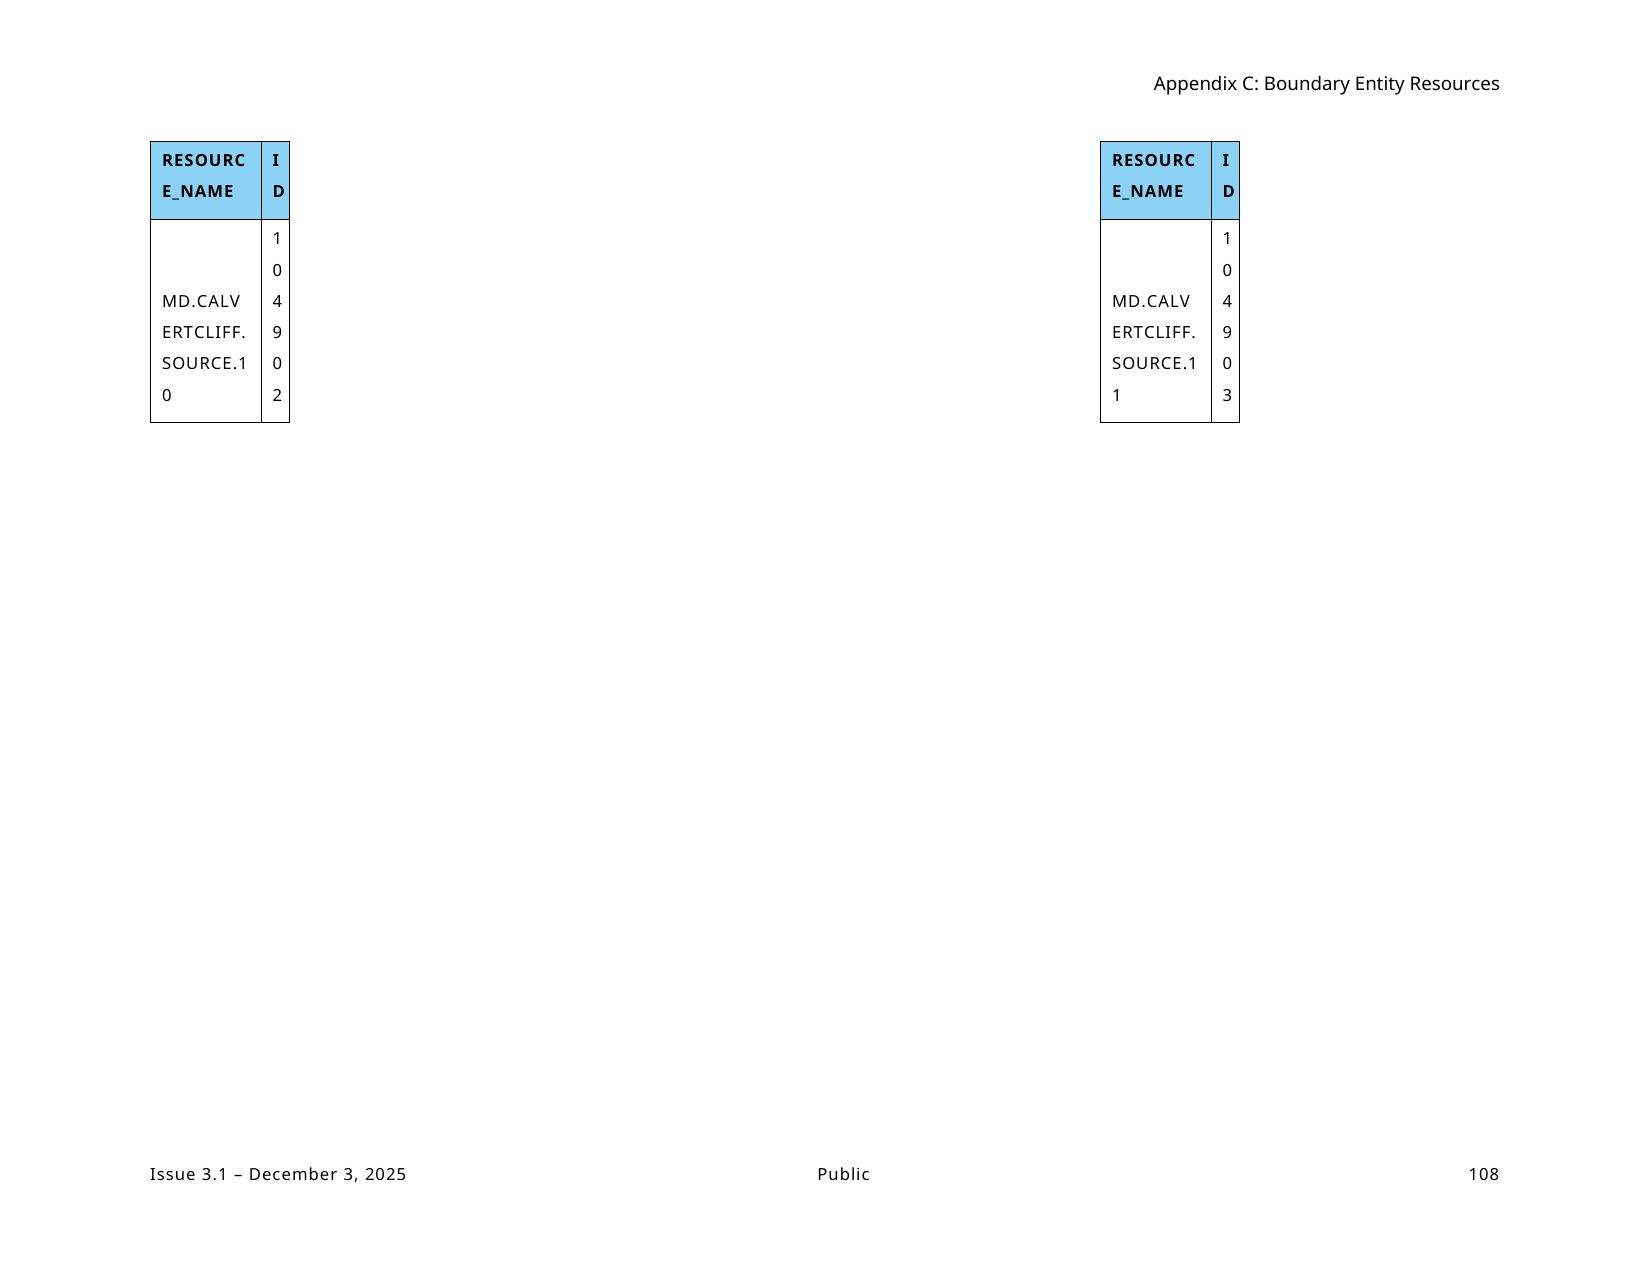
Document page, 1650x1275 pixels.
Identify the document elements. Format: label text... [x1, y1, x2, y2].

table_header RESOURCE_NAME [151, 142, 261, 219]
table_header ID [1212, 142, 1239, 219]
table_header ID [262, 142, 289, 219]
table_header RESOURCE_NAME [1101, 142, 1211, 219]
table_cell 104903 [1212, 220, 1239, 422]
table_cell MD.CALVERTCLIFF.SOURCE.10 [151, 220, 261, 422]
table_cell 104902 [262, 220, 289, 422]
table_cell MD.CALVERTCLIFF.SOURCE.11 [1101, 220, 1211, 422]
